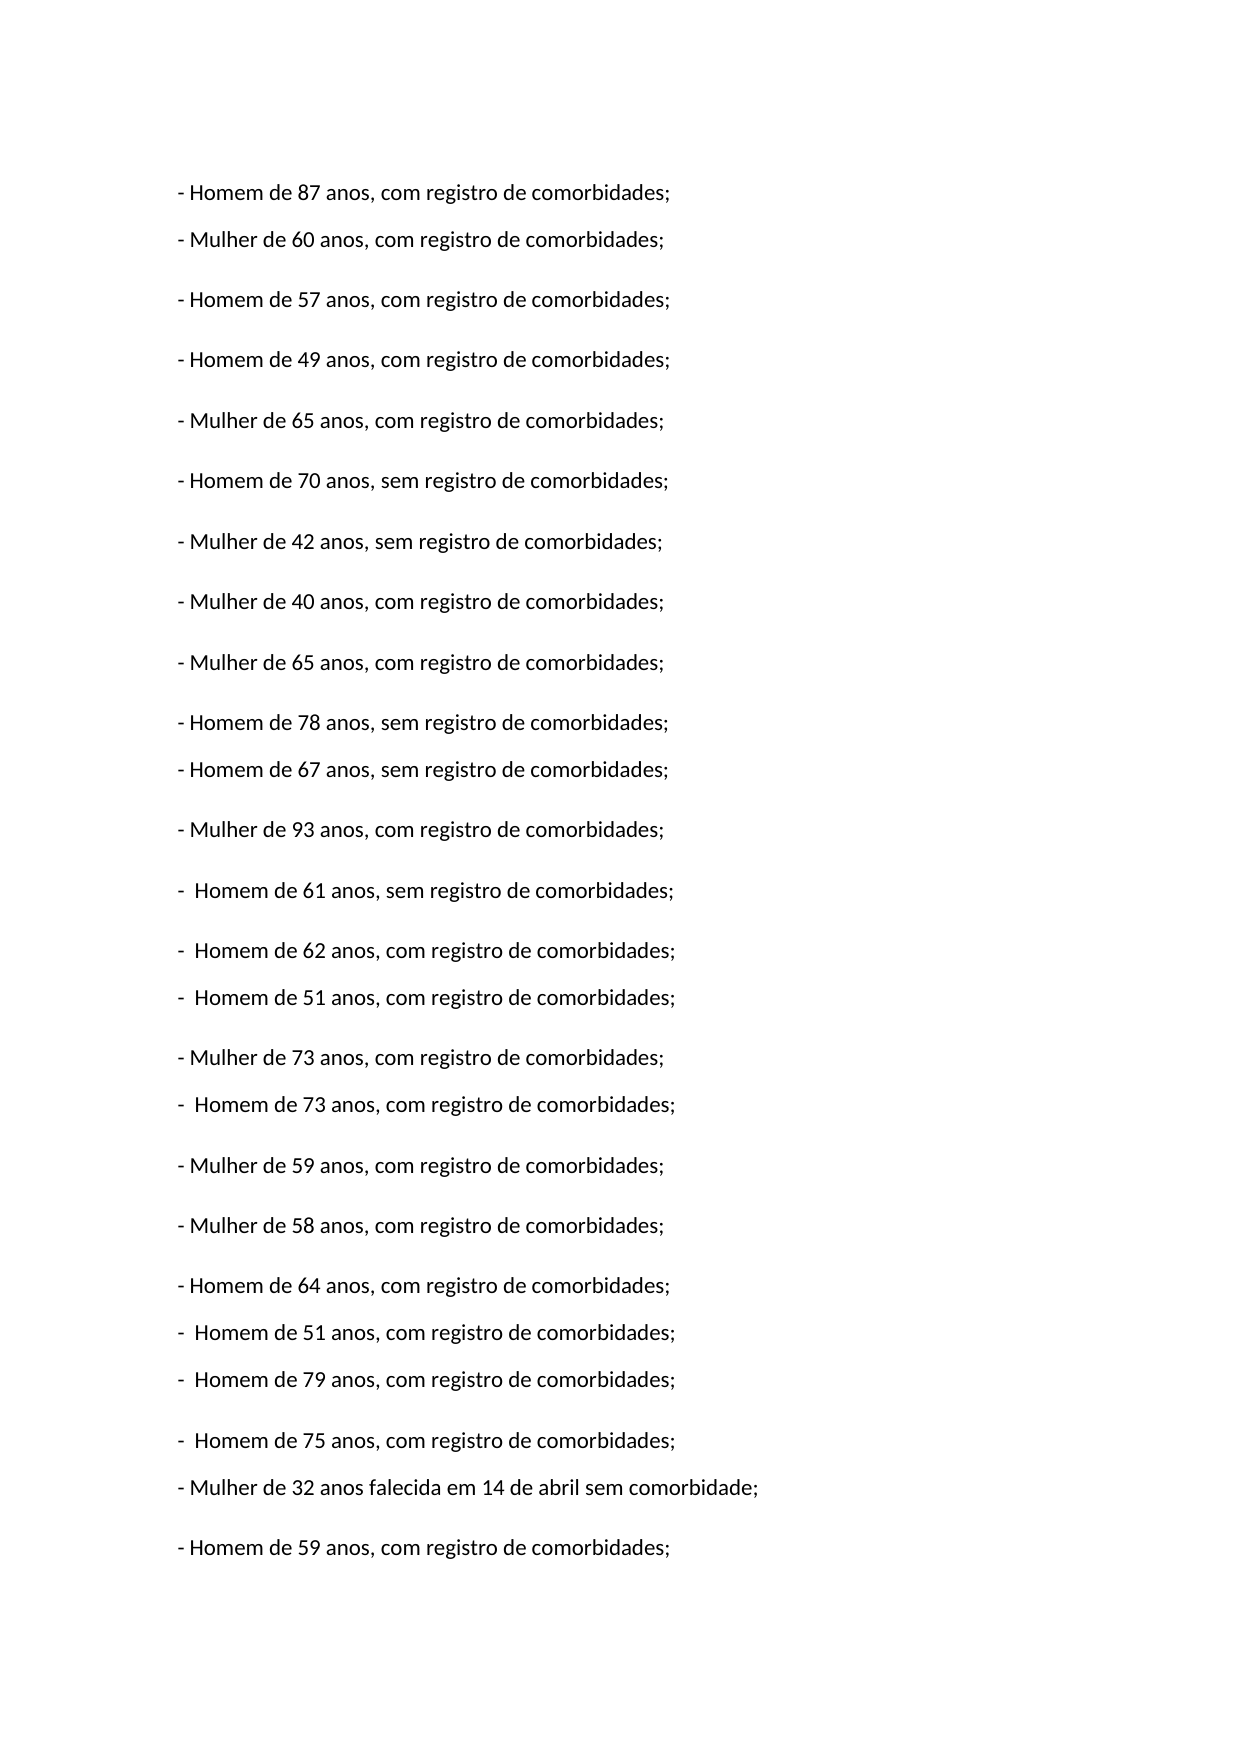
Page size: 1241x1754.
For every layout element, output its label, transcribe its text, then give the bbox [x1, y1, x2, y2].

text - Homem de 51 anos, com registro de comorbidades; - Mulher de 73 anos, com registro de comorbidades; [177, 983, 1063, 1071]
text - Homem de 51 anos, com registro de comorbidades; [177, 1318, 1063, 1346]
text - Homem de 67 anos, sem registro de comorbidades; - Mulher de 93 anos, com registro de comorbidades; - Homem de 61 anos, sem registro de comorbidades; - Homem de 62 anos, com registro de comorbidades; [177, 755, 1063, 964]
text - Homem de 79 anos, com registro de comorbidades; - Homem de 75 anos, com registro de comorbidades; [177, 1365, 1063, 1454]
text - Homem de 73 anos, com registro de comorbidades; - Mulher de 59 anos, com registro de comorbidades; - Mulher de 58 anos, com registro de comorbidades; - Homem de 64 anos, com registro de comorbidades; [177, 1090, 1063, 1299]
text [177, 1473, 1063, 1591]
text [177, 148, 1063, 206]
text - Mulher de 60 anos, com registro de comorbidades; - Homem de 57 anos, com registro de comorbidades; - Homem de 49 anos, com registro de comorbidades; - Mulher de 65 anos, com registro de comorbidades; - Homem de 70 anos, sem registro de comorbidades; - Mulher de 42 anos, sem registro de comorbidades; - Mulher de 40 anos, com registro de comorbidades; - Mulher de 65 anos, com registro de comorbidades; - Homem de 78 anos, sem registro de comorbidades; [177, 225, 1063, 736]
